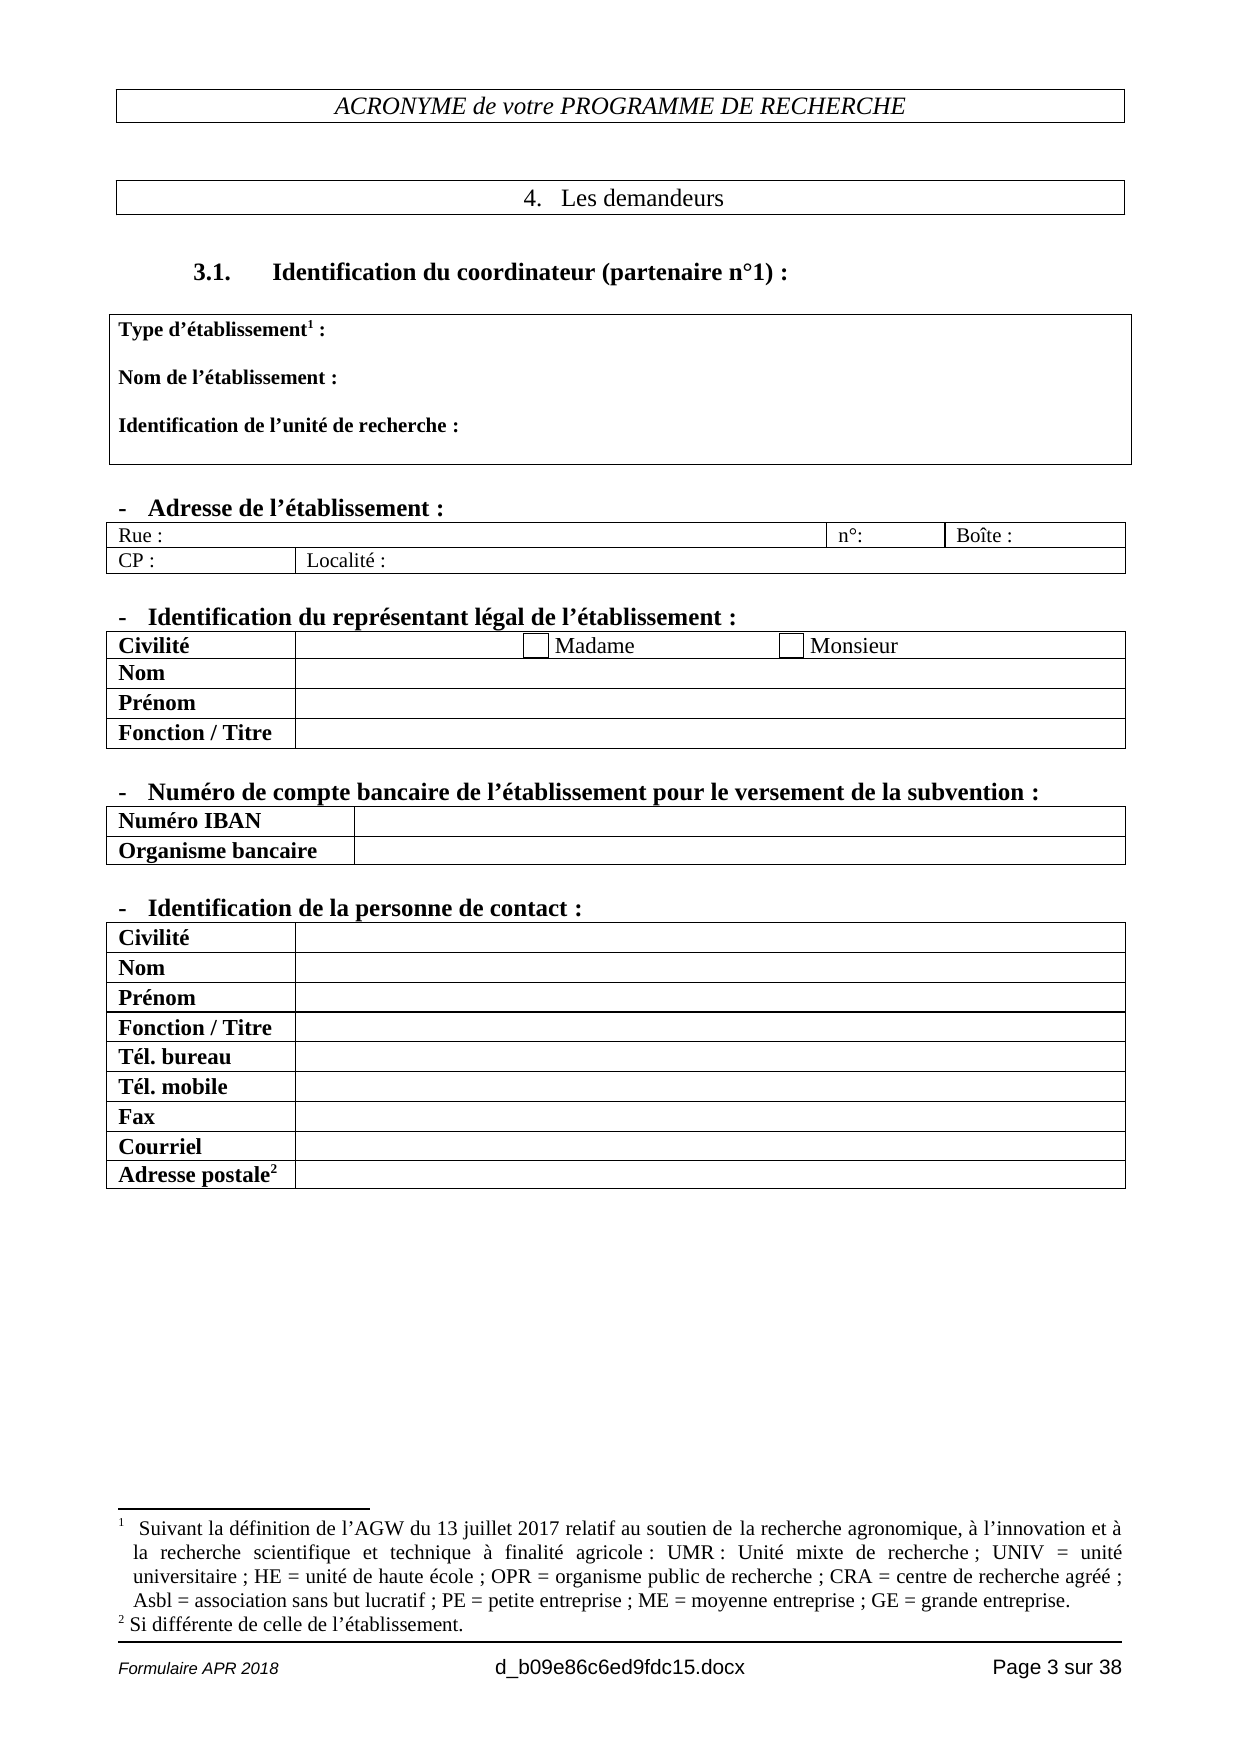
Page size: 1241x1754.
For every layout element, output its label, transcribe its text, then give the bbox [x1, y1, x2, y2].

table_cell Nom [107, 659, 295, 688]
table_cell Fax [107, 1102, 295, 1131]
table_cell Nom [107, 953, 295, 982]
table_cell Fonction / Titre [107, 1013, 295, 1041]
table_cell Fonction / Titre [107, 719, 295, 748]
text Nom de l’établissement : [118, 365, 1122, 389]
table_cell [296, 689, 1125, 718]
text Type d’établissement : [110, 315, 1131, 341]
list Identification de la personne de contact : [118, 893, 1122, 922]
table_header n°: [827, 523, 944, 547]
table_cell [296, 1072, 1125, 1101]
table_header Numéro IBAN [107, 807, 354, 836]
table_cell [355, 837, 1125, 863]
table_header [296, 923, 1125, 952]
table_cell CP : [107, 548, 295, 572]
subtitle Les demandeurs [117, 181, 1124, 214]
table_header Rue : [107, 523, 826, 547]
table_header [355, 807, 1125, 836]
table_cell [296, 1042, 1125, 1071]
table_cell Courriel [107, 1132, 295, 1160]
table_cell Organisme bancaire [107, 837, 354, 863]
list Numéro de compte bancaire de l’établissement pour le versement de la subvention : [118, 777, 1122, 806]
table_cell Tél. mobile [107, 1072, 295, 1101]
table_cell [296, 953, 1125, 982]
table_cell Prénom [107, 983, 295, 1011]
list Identification du représentant légal de l’établissement : [118, 602, 1122, 631]
list Adresse de l’établissement : [118, 493, 1122, 522]
table_cell Adresse postale [107, 1161, 295, 1188]
table_cell [296, 1132, 1125, 1160]
table_header Civilité [107, 632, 295, 658]
table_cell [296, 659, 1125, 688]
table_header Civilité [107, 923, 295, 952]
table_cell Localité : [296, 548, 1125, 572]
list Identification du coordinateur (partenaire n°1) : [193, 257, 1122, 285]
table_header Boîte : [946, 523, 1125, 547]
table_cell [296, 983, 1125, 1011]
table_cell Tél. bureau [107, 1042, 295, 1071]
table_cell [296, 719, 1125, 748]
table_cell [296, 1013, 1125, 1041]
table_header Madame Monsieur [296, 632, 1125, 658]
table_cell [296, 1102, 1125, 1131]
table_cell Prénom [107, 689, 295, 718]
text Identification de l’unité de recherche : [118, 413, 1122, 437]
table_cell [296, 1161, 1125, 1188]
